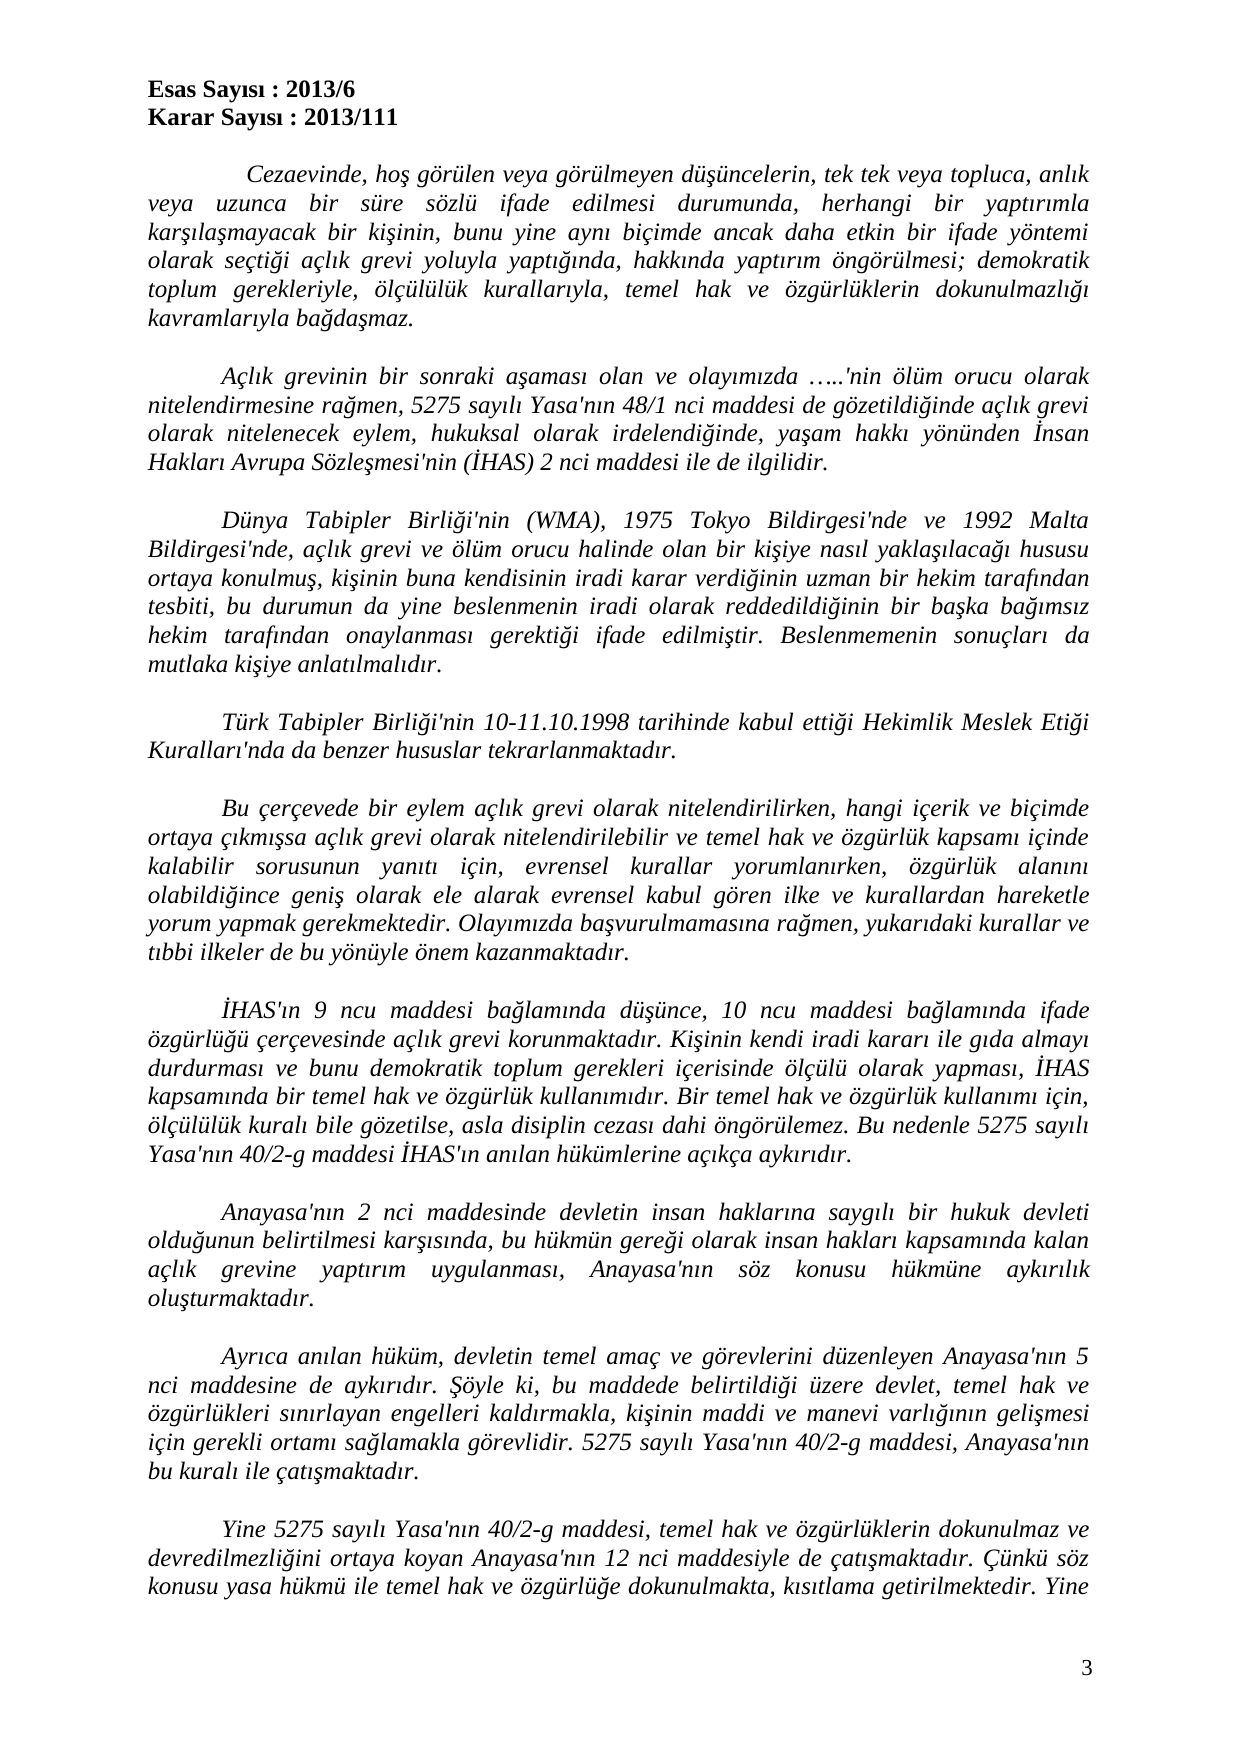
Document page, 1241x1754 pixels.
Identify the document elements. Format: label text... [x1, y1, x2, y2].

text Ayrıca anılan hüküm, devletin temel amaç ve görevlerini düzenleyen Anayasa'nın 5 nci maddesine de aykırıdır. Şöyle ki, bu maddede belirtildiği üzere devlet, temel hak ve özgürlükleri sınırlayan engelleri kaldırmakla, kişinin maddi ve manevi varlığının gelişmesi için gerekli ortamı sağlamakla görevlidir. 5275 sayılı Yasa'nın 40/2-g maddesi, Anayasa'nın bu kuralı ile çatışmaktadır. [148, 1341, 1093, 1485]
text Bu çerçevede bir eylem açlık grevi olarak nitelendirilirken, hangi içerik ve biçimde ortaya çıkmışsa açlık grevi olarak nitelendirilebilir ve temel hak ve özgürlük kapsamı içinde kalabilir sorusunun yanıtı için, evrensel kurallar yorumlanırken, özgürlük alanını olabildiğince geniş olarak ele alarak evrensel kabul gören ilke ve kurallardan hareketle yorum yapmak gerekmektedir. Olayımızda başvurulmamasına rağmen, yukarıdaki kurallar ve tıbbi ilkeler de bu yönüyle önem kazanmaktadır. [148, 793, 1093, 966]
text Anayasa'nın 2 nci maddesinde devletin insan haklarına saygılı bir hukuk devleti olduğunun belirtilmesi karşısında, bu hükmün gereği olarak insan hakları kapsamında kalan açlık grevine yaptırım uygulanması, Anayasa'nın söz konusu hükmüne aykırılık oluşturmaktadır. [148, 1197, 1093, 1312]
text İHAS'ın 9 ncu maddesi bağlamında düşünce, 10 ncu maddesi bağlamında ifade özgürlüğü çerçevesinde açlık grevi korunmaktadır. Kişinin kendi iradi kararı ile gıda almayı durdurması ve bunu demokratik toplum gerekleri içerisinde ölçülü olarak yapması, İHAS kapsamında bir temel hak ve özgürlük kullanımıdır. Bir temel hak ve özgürlük kullanımı için, ölçülülük kuralı bile gözetilse, asla disiplin cezası dahi öngörülemez. Bu nedenle 5275 sayılı Yasa'nın 40/2-g maddesi İHAS'ın anılan hükümlerine açıkça aykırıdır. [148, 995, 1093, 1168]
text Türk Tabipler Birliği'nin 10-11.10.1998 tarihinde kabul ettiği Hekimlik Meslek Etiği Kuralları'nda da benzer hususlar tekrarlanmaktadır. [148, 707, 1093, 764]
text Cezaevinde, hoş görülen veya görülmeyen düşüncelerin, tek tek veya topluca, anlık veya uzunca bir süre sözlü ifade edilmesi durumunda, herhangi bir yaptırımla karşılaşmayacak bir kişinin, bunu yine aynı biçimde ancak daha etkin bir ifade yöntemi olarak seçtiği açlık grevi yoluyla yaptığında, hakkında yaptırım öngörülmesi; demokratik toplum gerekleriyle, ölçülülük kurallarıyla, temel hak ve özgürlüklerin dokunulmazlığı kavramlarıyla bağdaşmaz. [148, 159, 1093, 332]
text Açlık grevinin bir sonraki aşaması olan ve olayımızda …..'nin ölüm orucu olarak nitelendirmesine rağmen, 5275 sayılı Yasa'nın 48/1 nci maddesi de gözetildiğinde açlık grevi olarak nitelenecek eylem, hukuksal olarak irdelendiğinde, yaşam hakkı yönünden İnsan Hakları Avrupa Sözleşmesi'nin (İHAS) 2 nci maddesi ile de ilgilidir. [148, 361, 1093, 476]
text Dünya Tabipler Birliği'nin (WMA), 1975 Tokyo Bildirgesi'nde ve 1992 Malta Bildirgesi'nde, açlık grevi ve ölüm orucu halinde olan bir kişiye nasıl yaklaşılacağı hususu ortaya konulmuş, kişinin buna kendisinin iradi karar verdiğinin uzman bir hekim tarafından tesbiti, bu durumun da yine beslenmenin iradi olarak reddedildiğinin bir başka bağımsız hekim tarafından onaylanması gerektiği ifade edilmiştir. Beslenmemenin sonuçları da mutlaka kişiye anlatılmalıdır. [148, 505, 1093, 678]
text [148, 1514, 1093, 1600]
